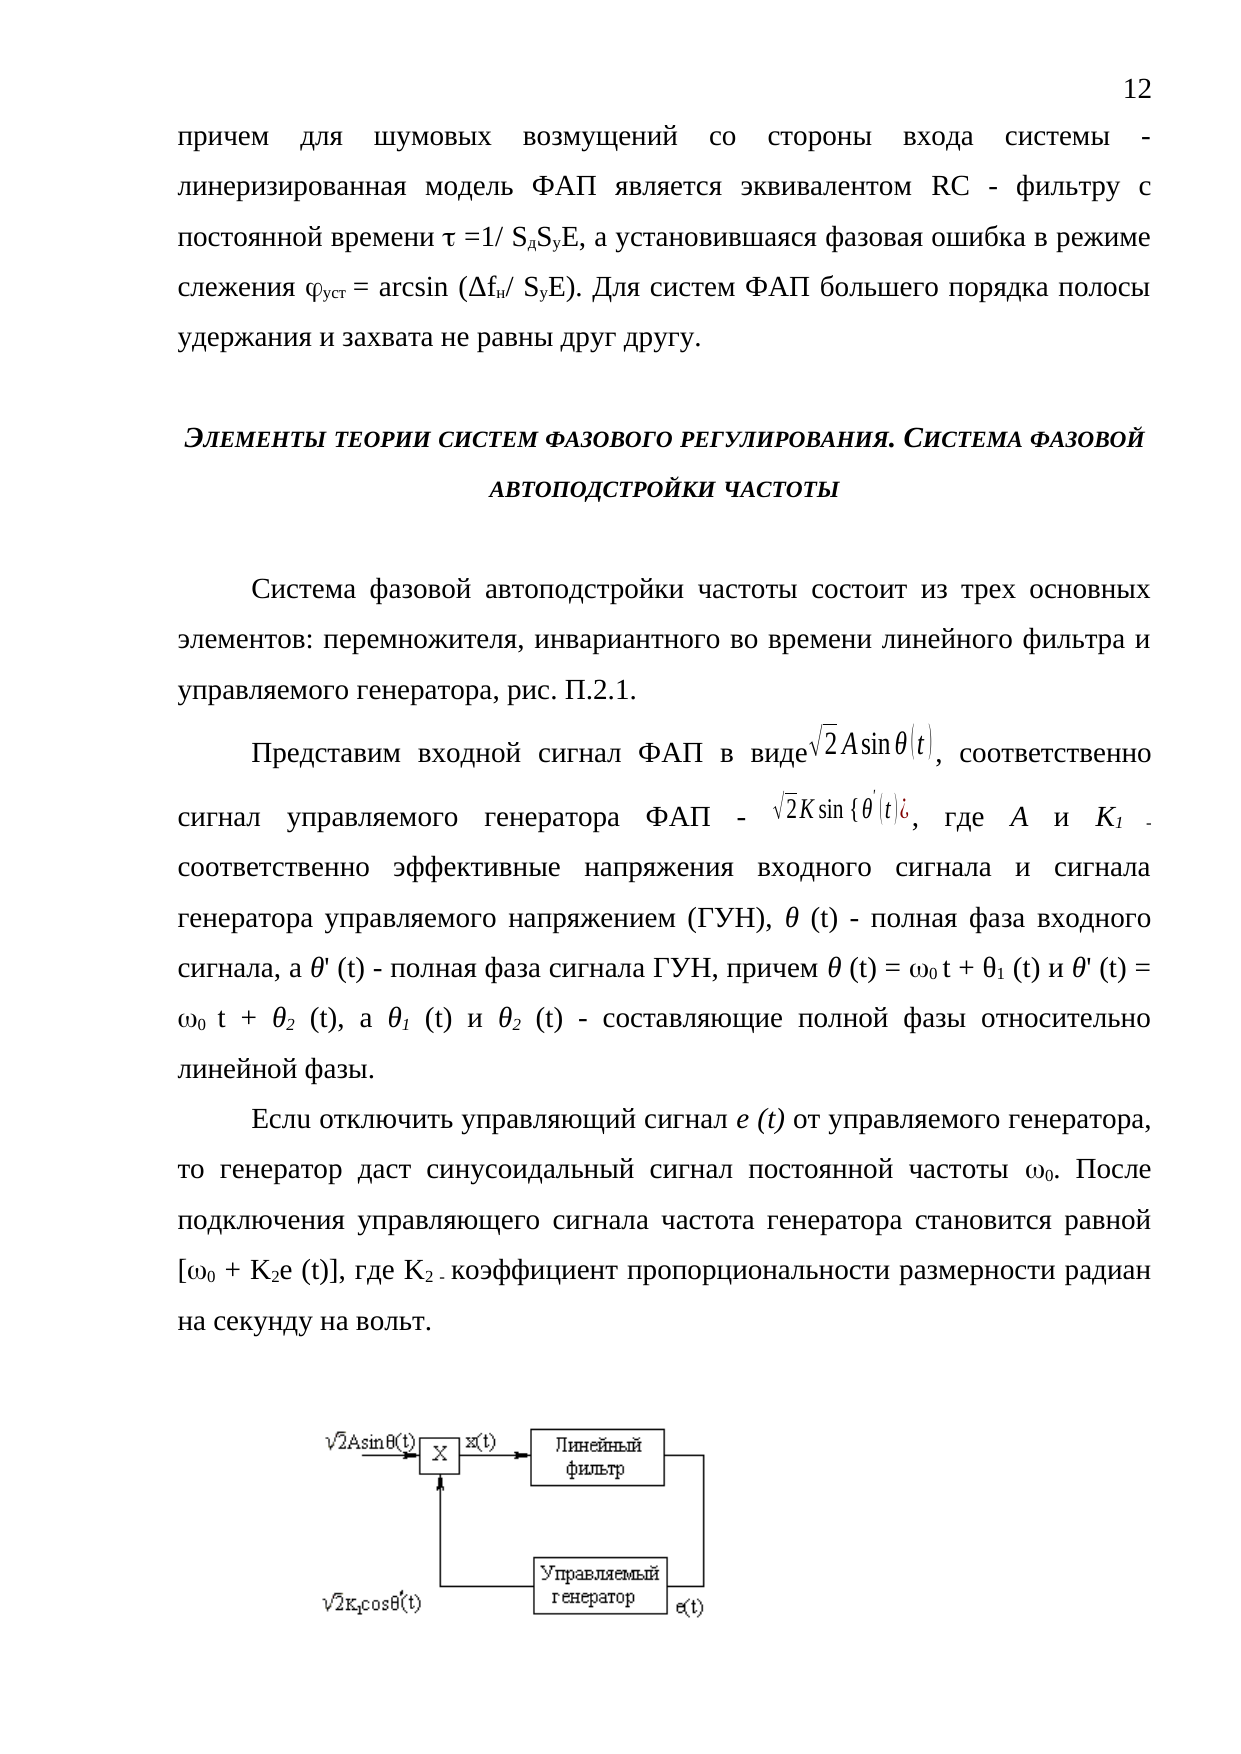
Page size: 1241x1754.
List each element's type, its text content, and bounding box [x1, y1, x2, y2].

subtitle Элементы теории систем фазового регулирования. Система фазовой автоподстройки частоты [177, 420, 1152, 504]
text Представим входной сигнал ФАП в виде, соответственно сигнал управляемого генератора ФАП - , где А и K1 - соответственно эффективные напряжения входного сигнала и сигнала генератора управляемого напряжением (ГУН), θ (t) - полная фаза входного сигнала, а θ' (t) - полная фаза сигнала ГУН, причем θ (t) = 0 t + θ1 (t) и θ' (t) = 0 t + θ2 (t), а θ1 (t) и θ2 (t) - составляющие полной фазы относительно линейной фазы. [177, 722, 1152, 1084]
text Система фазовой автоподстройки частоты состоит из трех основных элементов: перемножителя, инвариантного во времени линейного фильтра и управляемого генератора, рис. П.2.1. [177, 571, 1152, 705]
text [177, 118, 1152, 353]
text Еслu отключить управляющий сигнал е (t) от управляемого генератора, то генератор даст синусоидальный сигнал постоянной частоты 0. После подключения управляющего сигнала частота генератора становится равной [0 + K2e (t)], где K2 - коэффициент пропорциональности размерности радиан на секунду на вольт. [177, 1101, 1152, 1336]
picture [251, 1403, 731, 1624]
